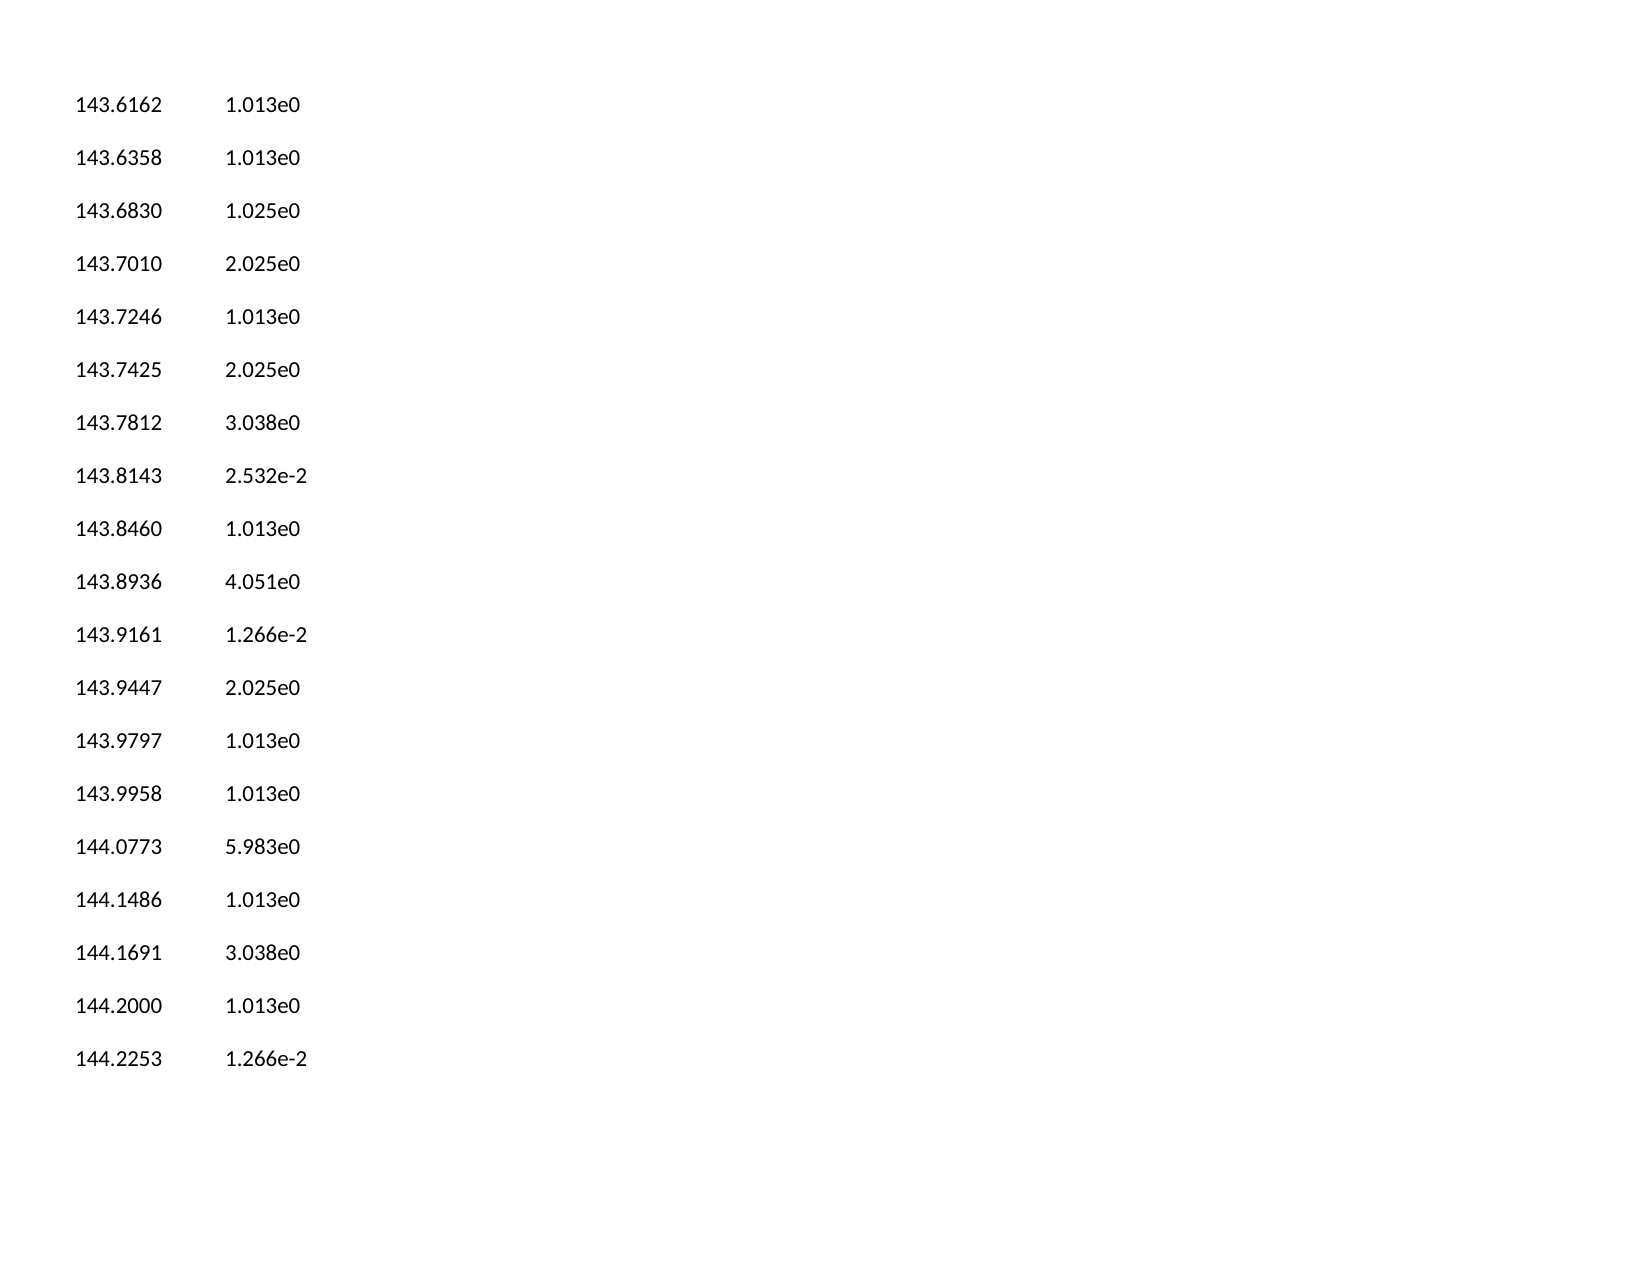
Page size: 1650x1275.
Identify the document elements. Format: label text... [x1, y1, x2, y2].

text 143.6358 1.013e0 [75, 143, 1563, 171]
text 143.7010 2.025e0 [75, 249, 1563, 277]
text 143.7425 2.025e0 [75, 355, 1563, 383]
text 144.1486 1.013e0 [75, 885, 1563, 913]
text 143.8936 4.051e0 [75, 567, 1563, 595]
text 143.8460 1.013e0 [75, 514, 1563, 542]
text 144.2000 1.013e0 [75, 991, 1563, 1019]
text 143.9958 1.013e0 [75, 779, 1563, 807]
text 143.6830 1.025e0 [75, 196, 1563, 224]
text 144.2253 1.266e-2 [75, 1044, 1563, 1072]
text 143.9447 2.025e0 [75, 673, 1563, 701]
text 143.7246 1.013e0 [75, 302, 1563, 330]
text 144.1691 3.038e0 [75, 938, 1563, 966]
text 143.7812 3.038e0 [75, 408, 1563, 436]
text 143.9161 1.266e-2 [75, 620, 1563, 648]
text 143.6162 1.013e0 [75, 90, 1563, 118]
text 143.9797 1.013e0 [75, 726, 1563, 754]
text 144.0773 5.983e0 [75, 832, 1563, 860]
text 143.8143 2.532e-2 [75, 461, 1563, 489]
